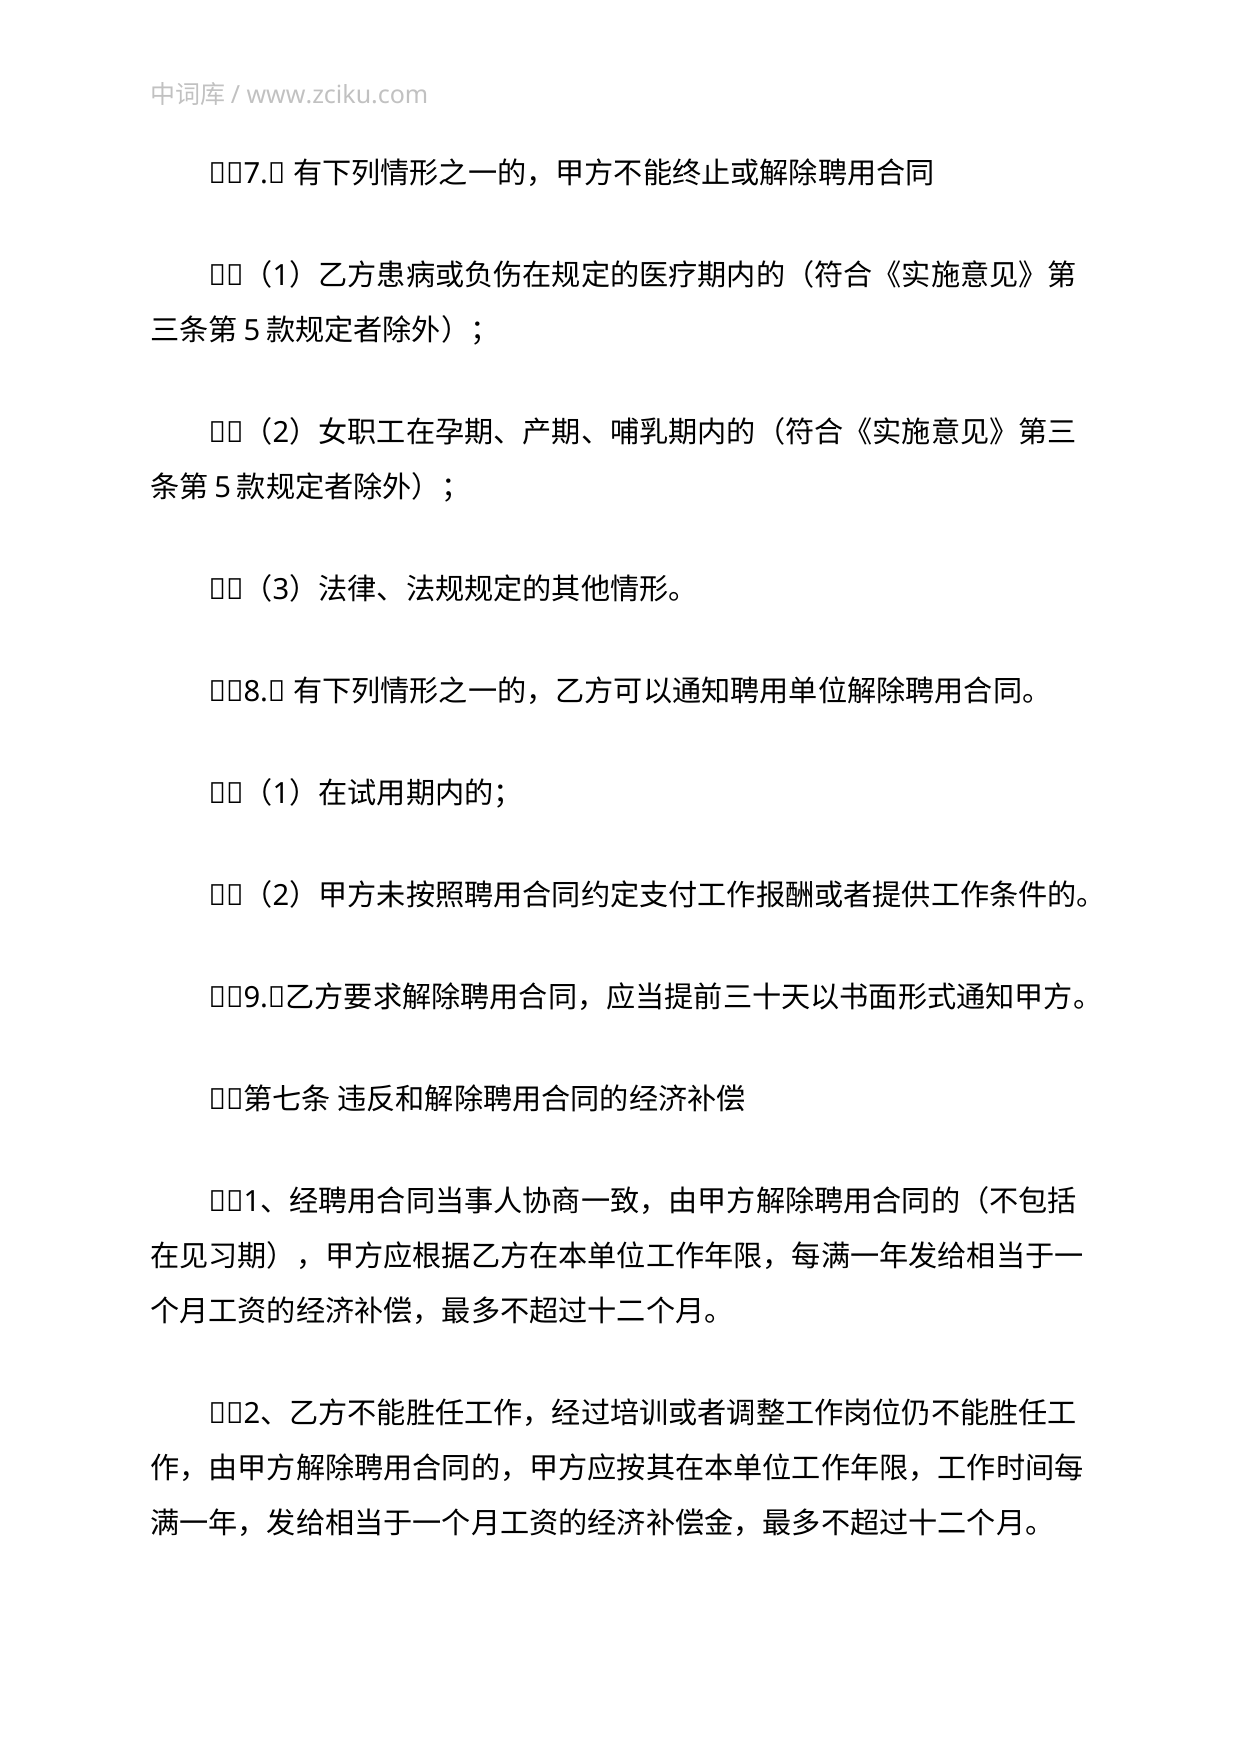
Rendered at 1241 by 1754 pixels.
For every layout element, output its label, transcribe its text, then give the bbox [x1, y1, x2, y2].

text 2、乙方不能胜任工作，经过培训或者调整工作岗位仍不能胜任工作，由甲方解除聘用合同的，甲方应按其在本单位工作年限，工作时间每满一年，发给相当于一个月工资的经济补偿金，最多不超过十二个月。 [150, 1389, 1090, 1542]
text 1、经聘用合同当事人协商一致，由甲方解除聘用合同的（不包括在见习期），甲方应根据乙方在本单位工作年限，每满一年发给相当于一个月工资的经济补偿，最多不超过十二个月。 [150, 1178, 1090, 1330]
text 7. 有下列情形之一的，甲方不能终止或解除聘用合同 [150, 150, 1090, 192]
text （2）甲方未按照聘用合同约定支付工作报酬或者提供工作条件的。 [150, 872, 1090, 914]
text 9.乙方要求解除聘用合同，应当提前三十天以书面形式通知甲方。 [150, 974, 1090, 1016]
text （1）在试用期内的； [150, 770, 1090, 812]
text 第七条 违反和解除聘用合同的经济补偿 [150, 1076, 1090, 1118]
text （3）法律、法规规定的其他情形。 [150, 566, 1090, 608]
text （1）乙方患病或负伤在规定的医疗期内的（符合《实施意见》第三条第5款规定者除外）； [150, 252, 1090, 349]
text 8. 有下列情形之一的，乙方可以通知聘用单位解除聘用合同。 [150, 668, 1090, 710]
text （2）女职工在孕期、产期、哺乳期内的（符合《实施意见》第三条第5款规定者除外）； [150, 409, 1090, 506]
